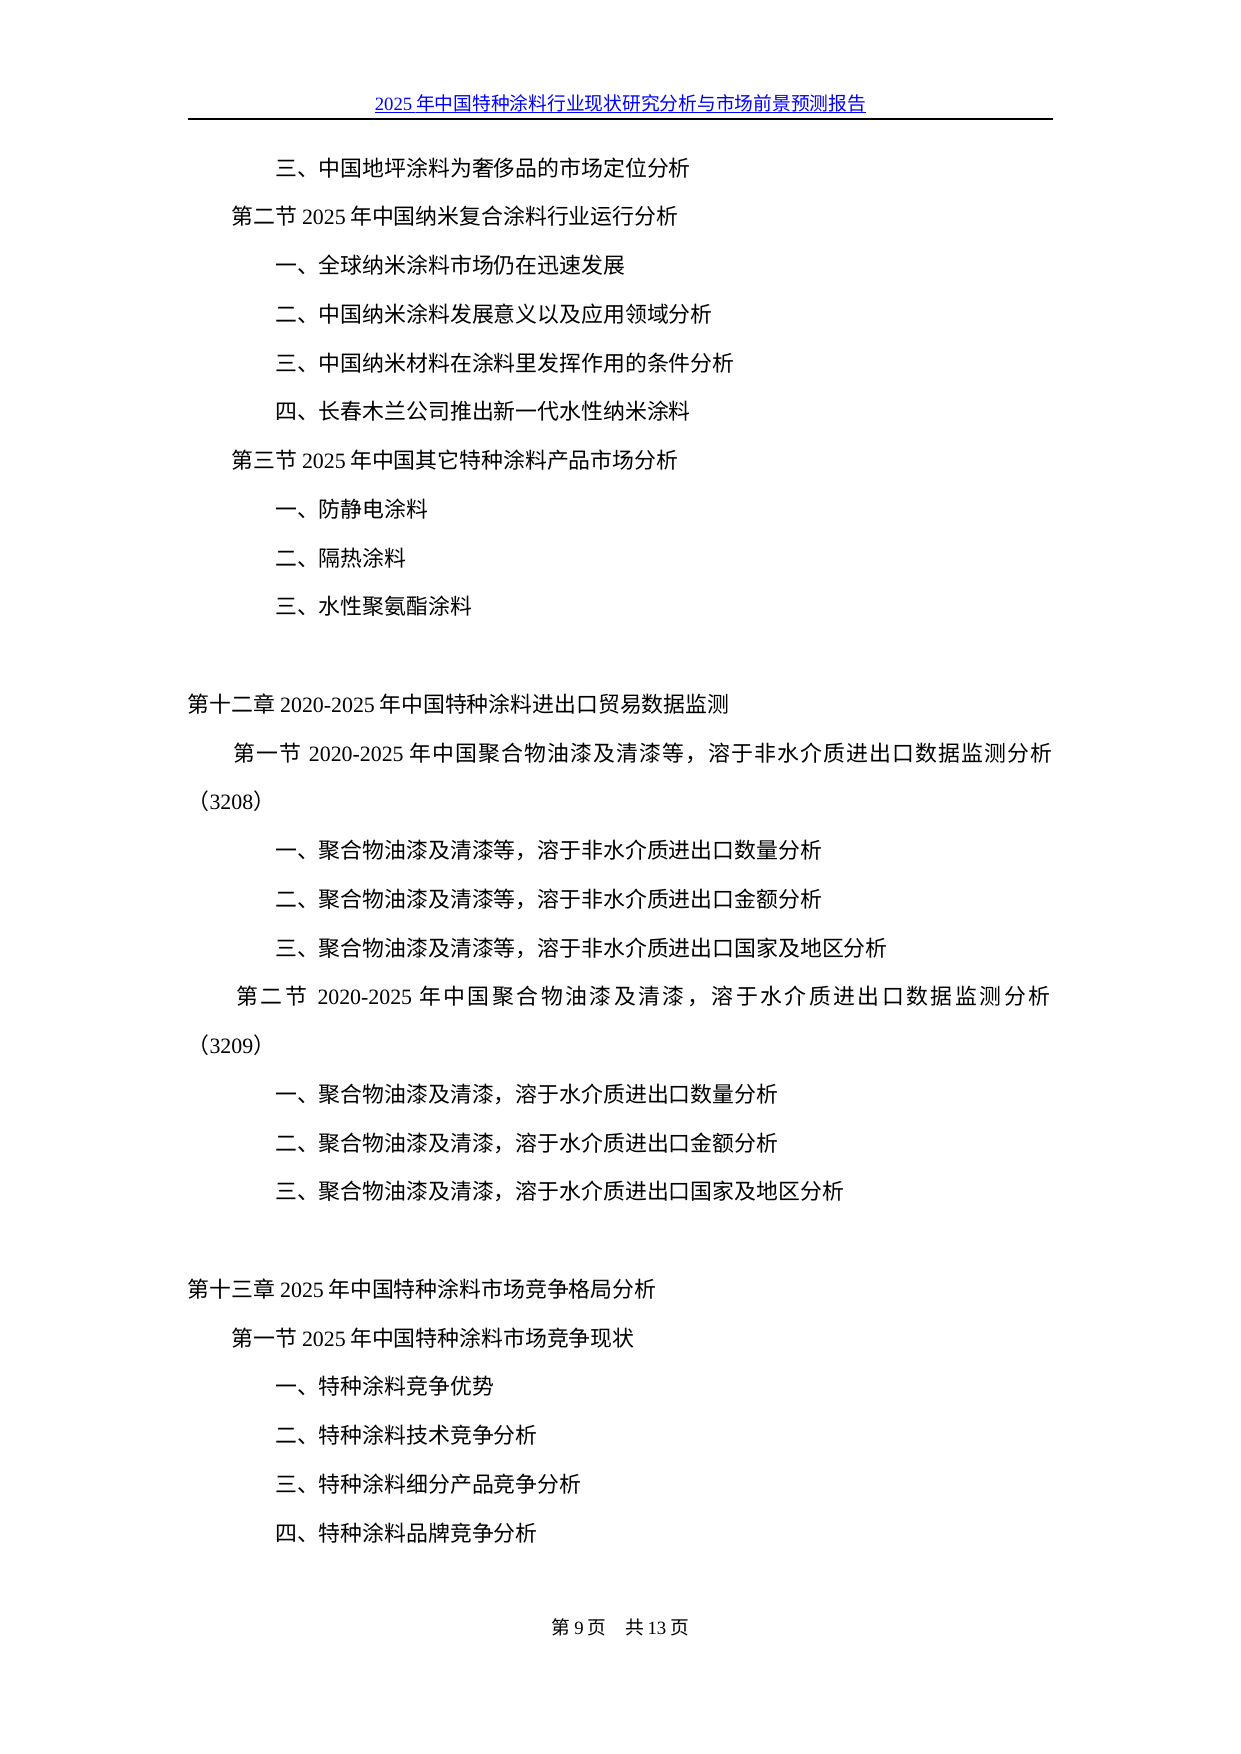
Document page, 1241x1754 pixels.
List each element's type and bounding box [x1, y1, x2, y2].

text [187, 150, 1053, 1548]
